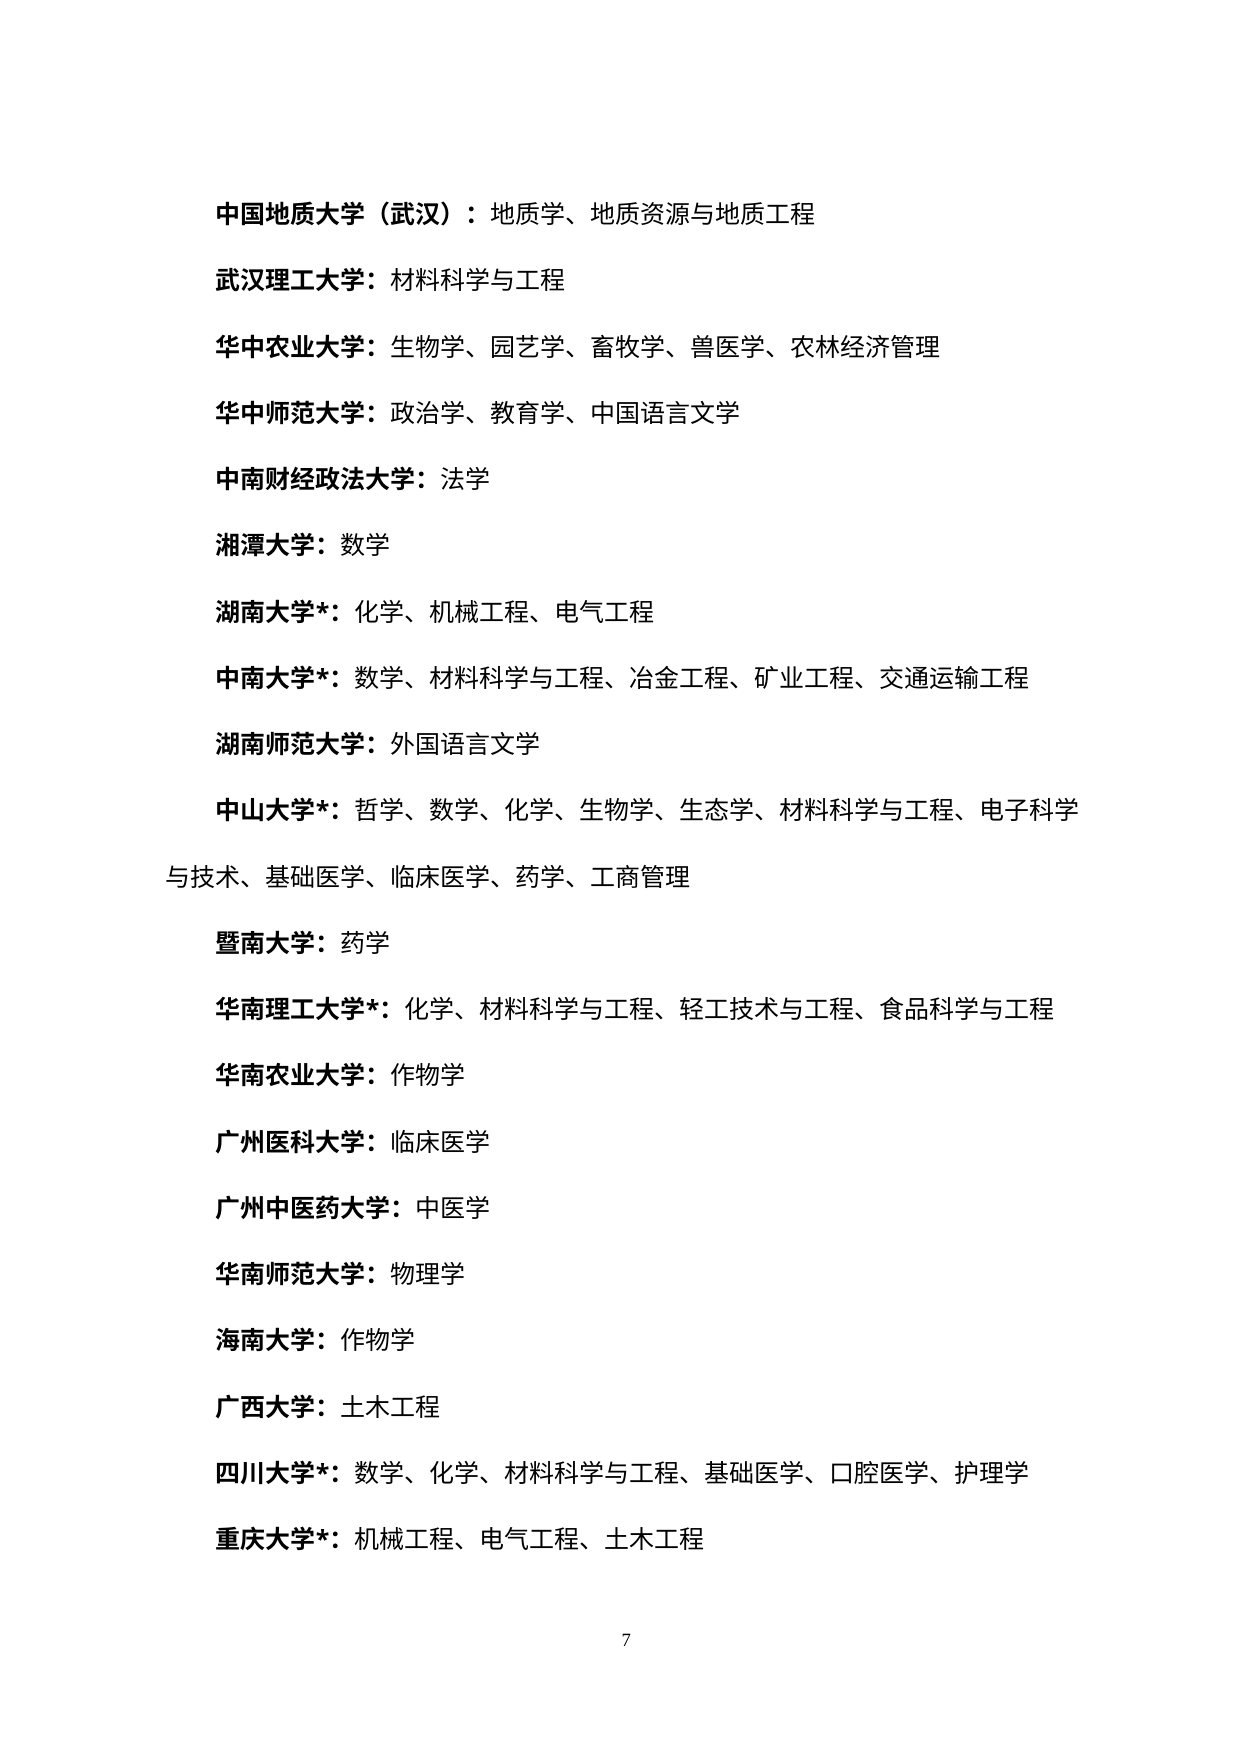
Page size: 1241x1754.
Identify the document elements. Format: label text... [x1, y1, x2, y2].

text 湘潭大学：数学 [165, 511, 1087, 577]
text 四川大学*：数学、化学、材料科学与工程、基础医学、口腔医学、护理学 [165, 1438, 1087, 1504]
text 中南财经政法大学：法学 [165, 444, 1087, 511]
text 武汉理工大学：材料科学与工程 [165, 246, 1087, 312]
text 华中农业大学：生物学、园艺学、畜牧学、兽医学、农林经济管理 [165, 312, 1087, 378]
text 海南大学：作物学 [165, 1306, 1087, 1372]
text 华南理工大学*：化学、材料科学与工程、轻工技术与工程、食品科学与工程 [165, 974, 1087, 1041]
text 广西大学：土木工程 [165, 1372, 1087, 1438]
text 中国地质大学（武汉）：地质学、地质资源与地质工程 [165, 179, 1087, 246]
text 湖南师范大学：外国语言文学 [165, 709, 1087, 776]
text 广州中医药大学：中医学 [165, 1173, 1087, 1239]
text 湖南大学*：化学、机械工程、电气工程 [165, 577, 1087, 643]
text 中山大学*：哲学、数学、化学、生物学、生态学、材料科学与工程、电子科学与技术、基础医学、临床医学、药学、工商管理 [165, 776, 1087, 908]
text 华南农业大学：作物学 [165, 1041, 1087, 1107]
text 重庆大学*：机械工程、电气工程、土木工程 [165, 1504, 1087, 1571]
text 华中师范大学：政治学、教育学、中国语言文学 [165, 378, 1087, 444]
text 暨南大学：药学 [165, 908, 1087, 974]
text 中南大学*：数学、材料科学与工程、冶金工程、矿业工程、交通运输工程 [165, 643, 1087, 709]
text 广州医科大学：临床医学 [165, 1107, 1087, 1173]
text 华南师范大学：物理学 [165, 1239, 1087, 1306]
